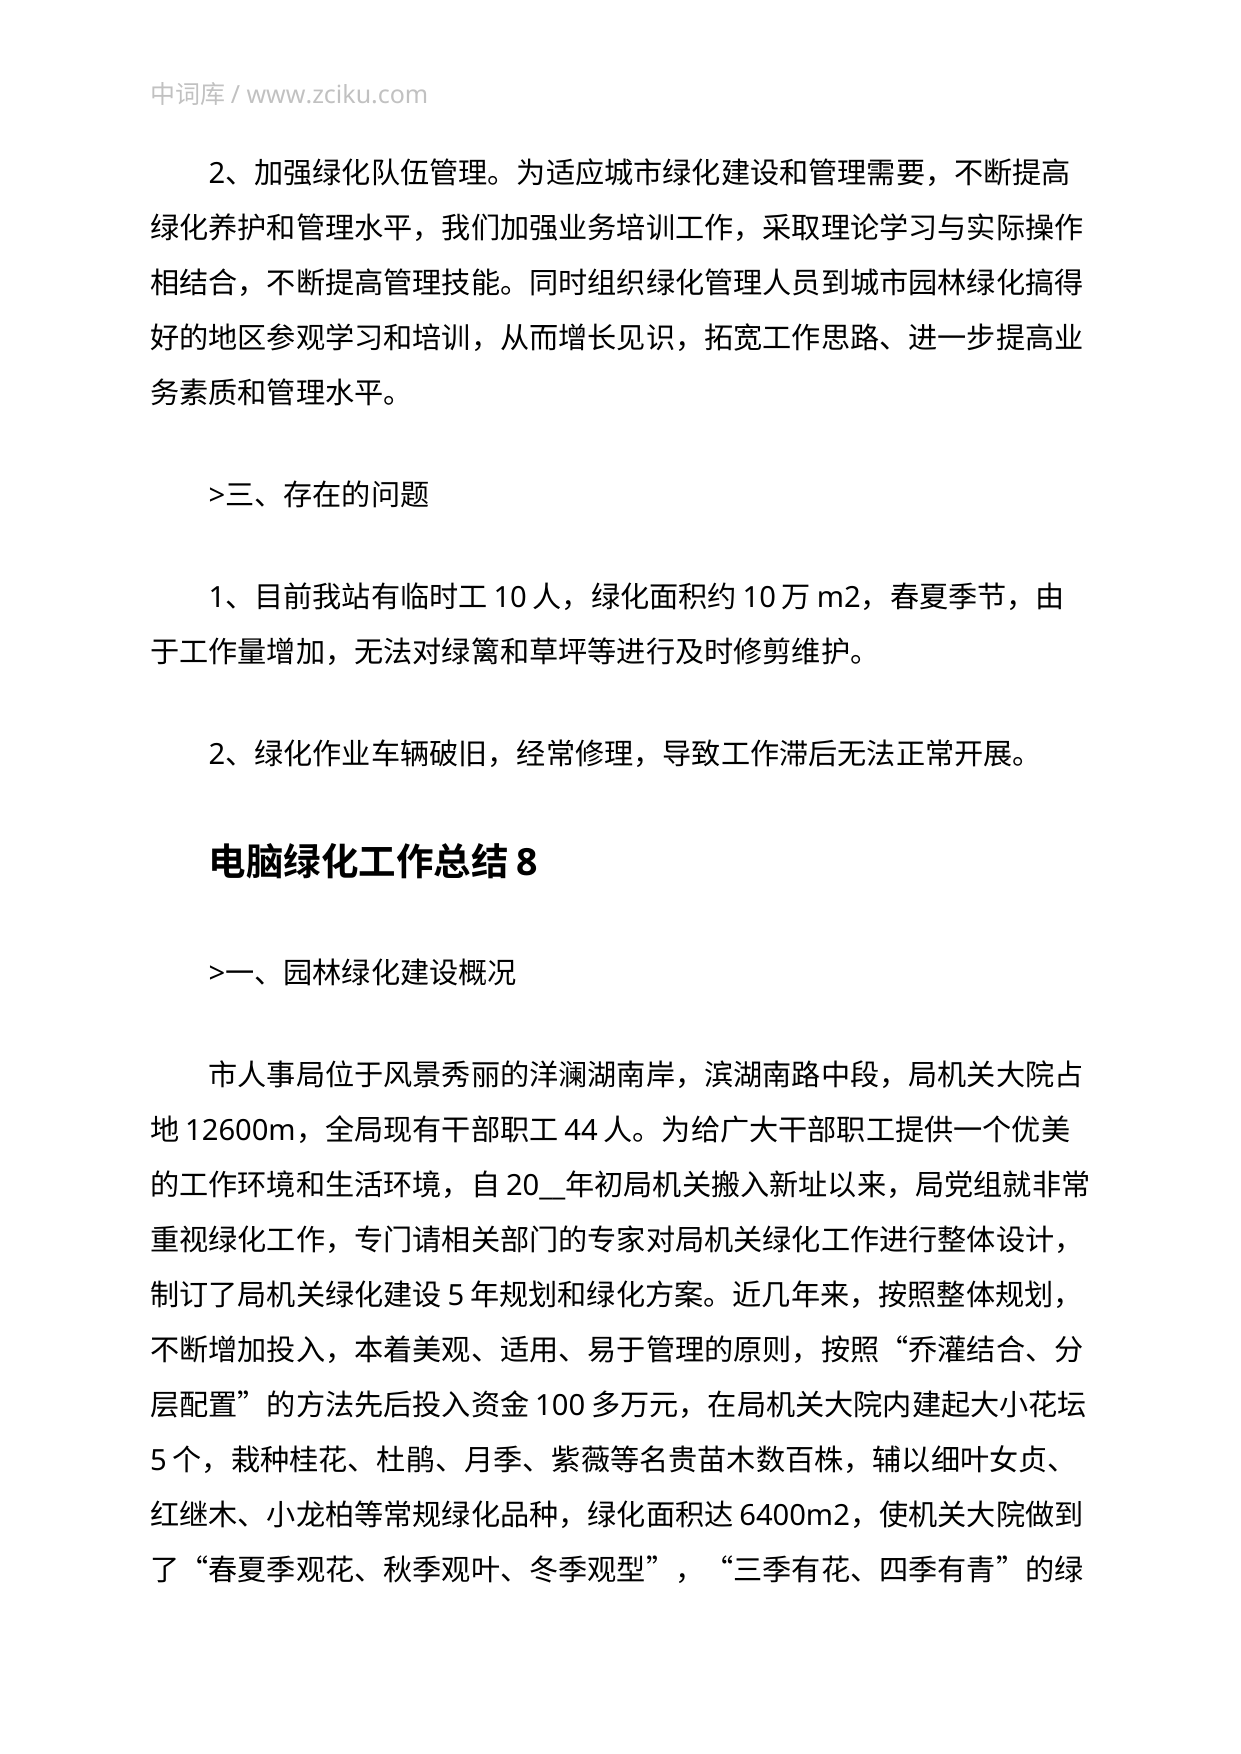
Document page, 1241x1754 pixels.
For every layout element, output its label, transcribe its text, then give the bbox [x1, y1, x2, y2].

text 2、绿化作业车辆破旧，经常修理，导致工作滞后无法正常开展。 [150, 730, 1090, 773]
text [150, 1052, 1090, 1589]
text >一、园林绿化建设概况 [150, 950, 1090, 992]
text >三、存在的问题 [150, 471, 1090, 514]
text 电脑绿化工作总结8 [150, 832, 1090, 887]
text 1、目前我站有临时工10人，绿化面积约10万m2，春夏季节，由于工作量增加，无法对绿篱和草坪等进行及时修剪维护。 [150, 573, 1090, 671]
text 2、加强绿化队伍管理。为适应城市绿化建设和管理需要，不断提高绿化养护和管理水平，我们加强业务培训工作，采取理论学习与实际操作相结合，不断提高管理技能。同时组织绿化管理人员到城市园林绿化搞得好的地区参观学习和培训，从而增长见识，拓宽工作思路、进一步提高业务素质和管理水平。 [150, 150, 1090, 412]
